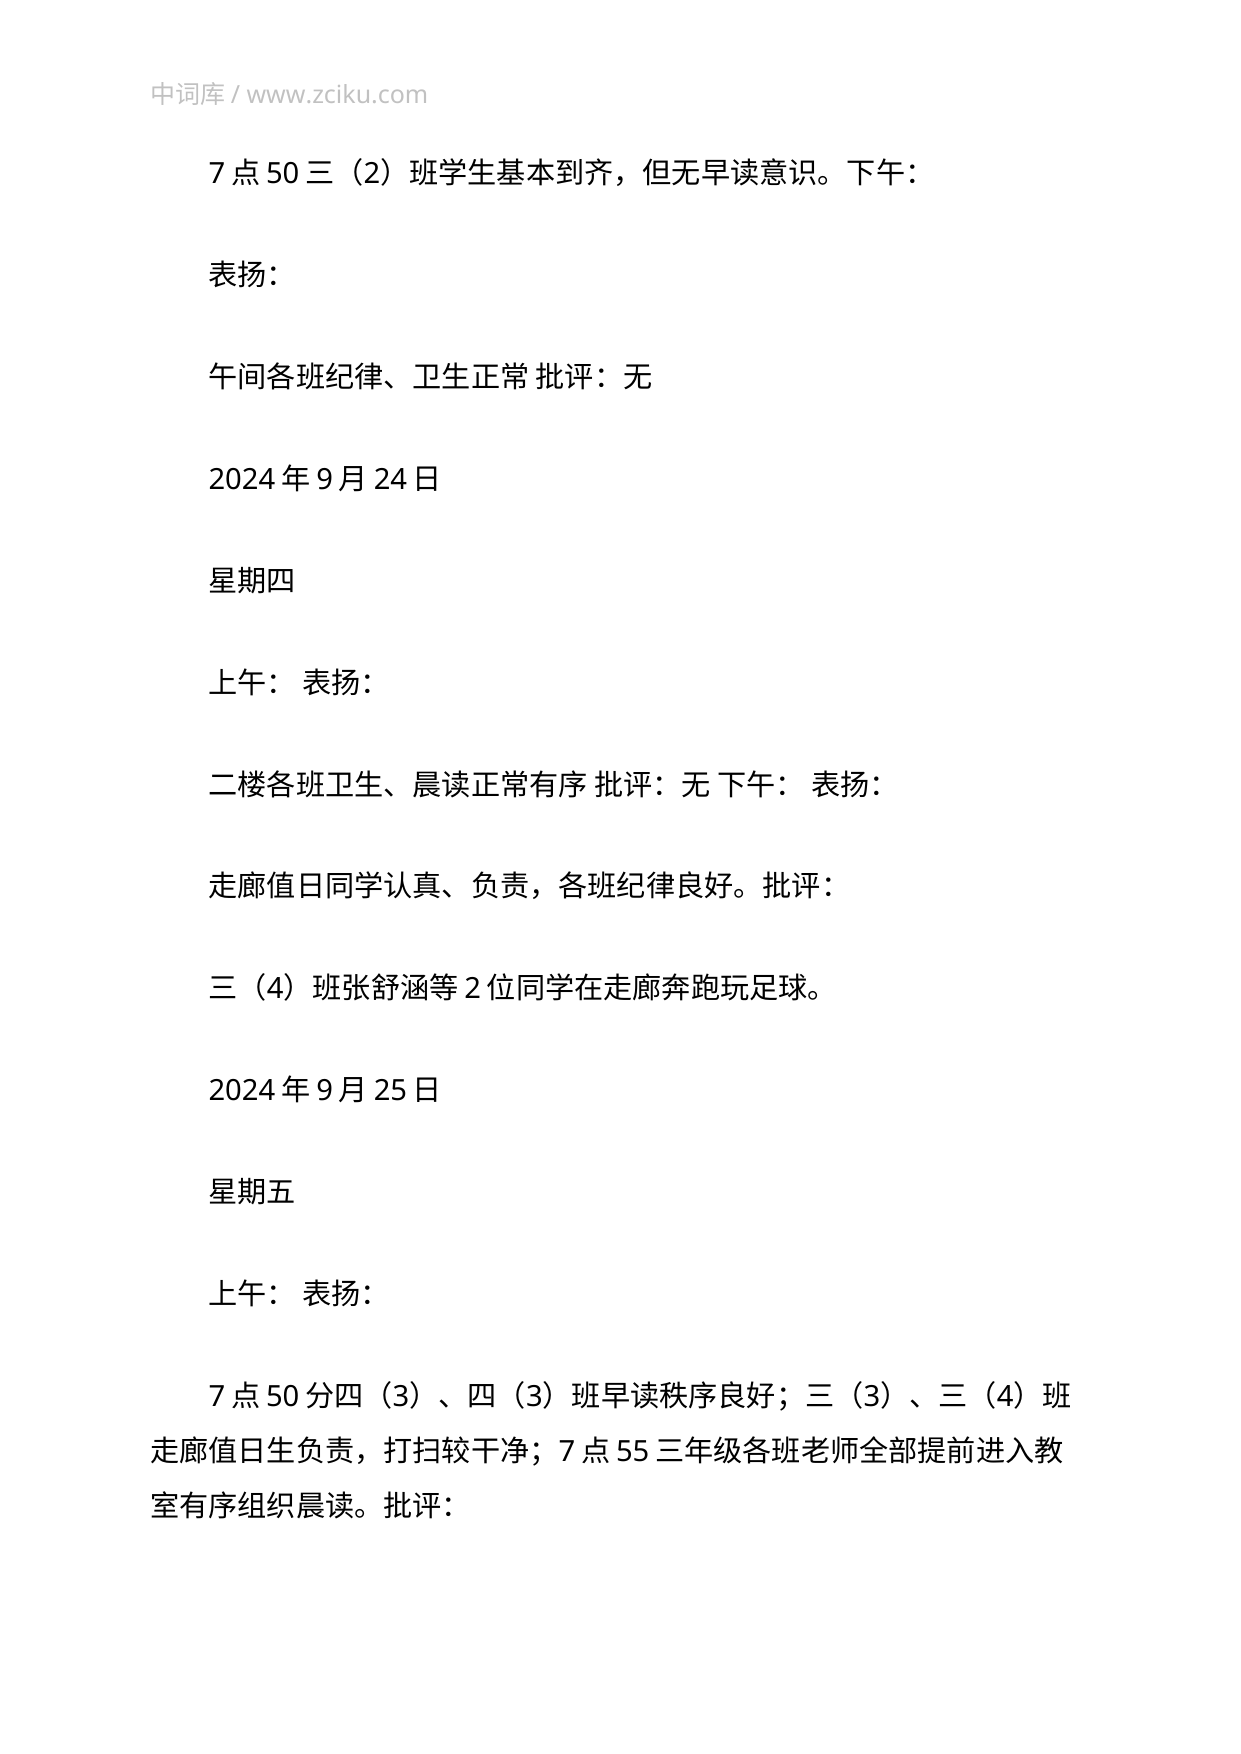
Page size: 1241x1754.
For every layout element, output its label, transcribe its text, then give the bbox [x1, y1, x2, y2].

text 2024年9月25日 [150, 1067, 1090, 1109]
text 2024年9月24日 [150, 456, 1090, 498]
text 三（4）班张舒涵等2位同学在走廊奔跑玩足球。 [150, 964, 1090, 1007]
text 上午： 表扬： [150, 1270, 1090, 1313]
text 二楼各班卫生、晨读正常有序 批评：无 下午： 表扬： [150, 761, 1090, 803]
text 上午： 表扬： [150, 659, 1090, 702]
text 星期五 [150, 1168, 1090, 1211]
text 走廊值日同学认真、负责，各班纪律良好。批评： [150, 863, 1090, 905]
text 午间各班纪律、卫生正常 批评：无 [150, 354, 1090, 396]
text 表扬： [150, 252, 1090, 294]
text 7点50三（2）班学生基本到齐，但无早读意识。下午： [150, 150, 1090, 192]
text 7点50分四（3）、四（3）班早读秩序良好；三（3）、三（4）班走廊值日生负责，打扫较干净；7点55三年级各班老师全部提前进入教室有序组织晨读。批评： [150, 1372, 1090, 1524]
text 星期四 [150, 557, 1090, 600]
